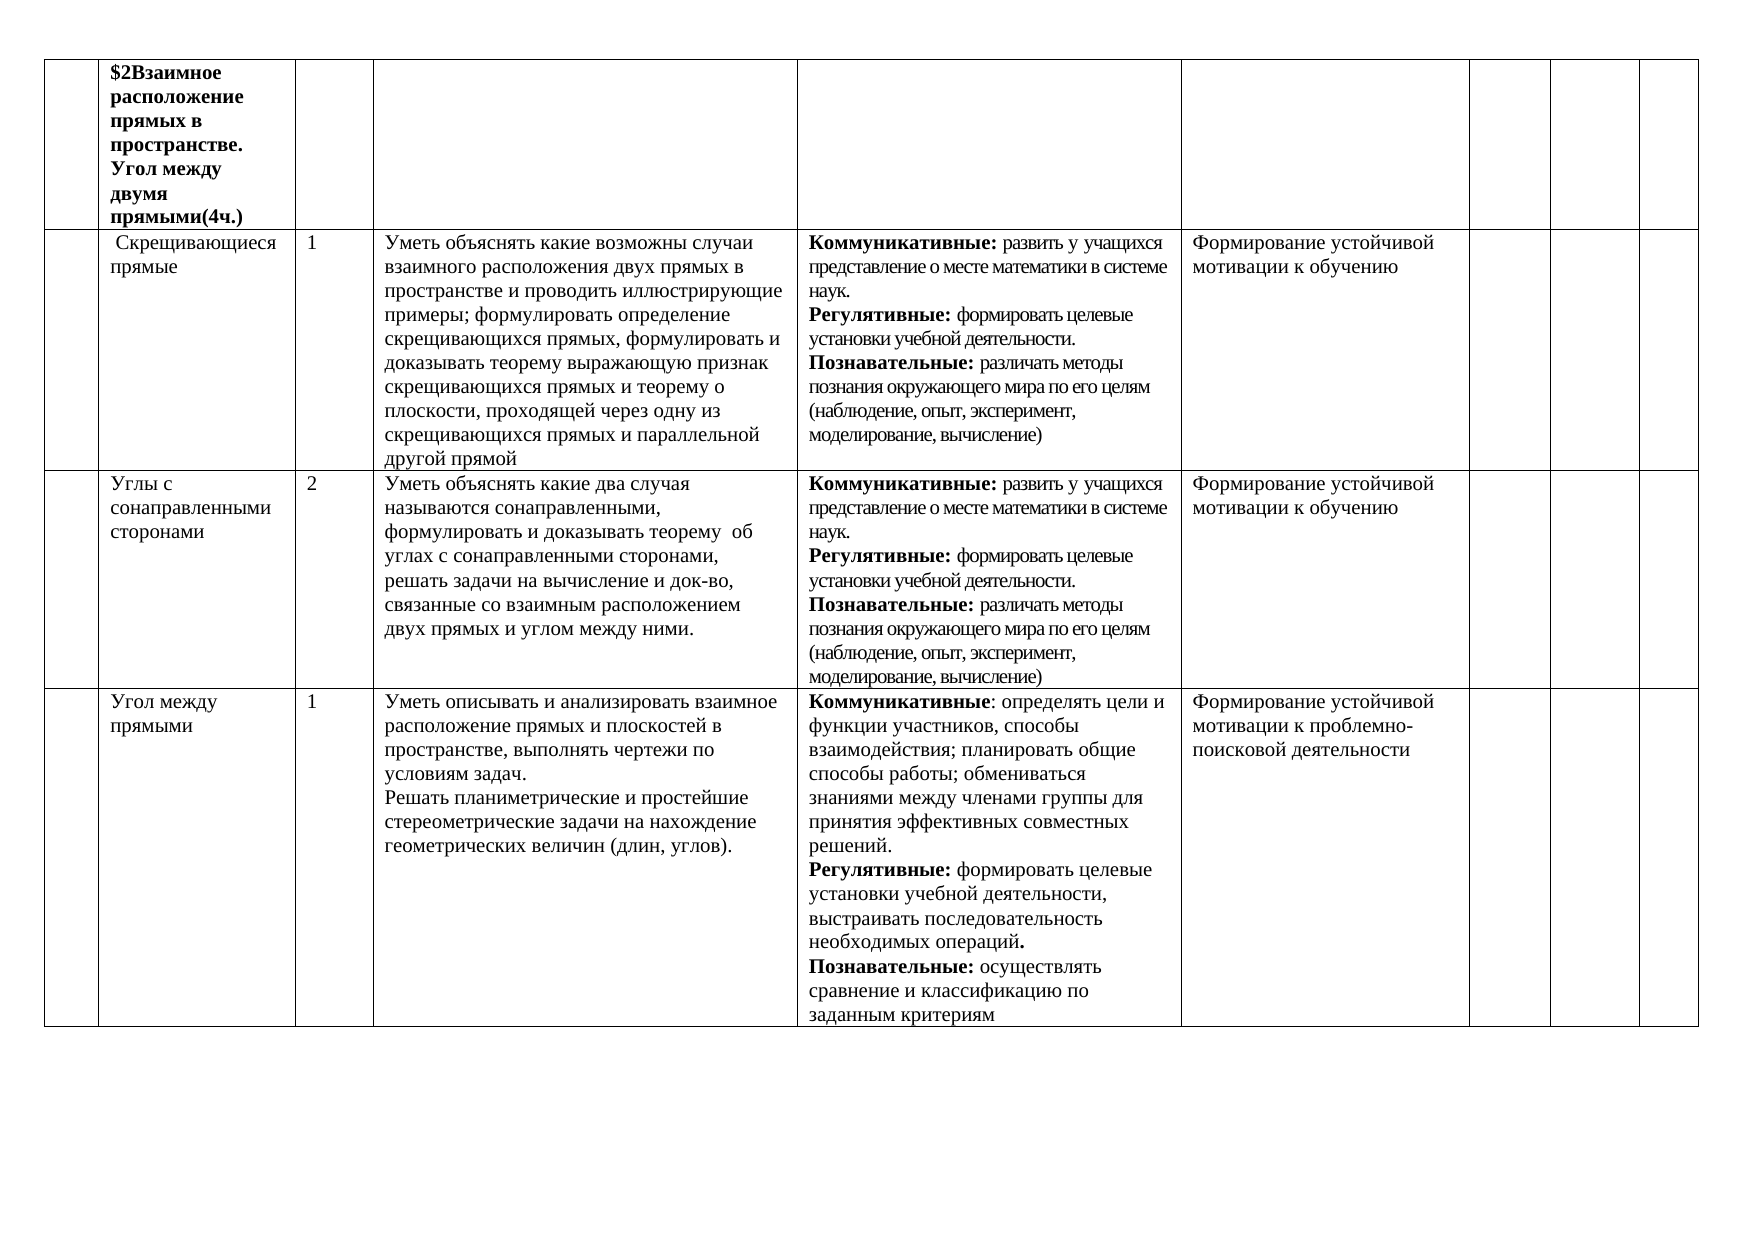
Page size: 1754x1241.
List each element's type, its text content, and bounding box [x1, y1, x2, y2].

table_cell [45, 60, 98, 228]
table_cell Углы с сонаправленными сторонами [99, 471, 295, 688]
table_cell 1 [296, 230, 373, 470]
table_cell Формирование устойчивой мотивации к проблемно-поисковой деятельности [1182, 689, 1469, 1026]
table_cell [1551, 60, 1639, 228]
table_cell Коммуникативные: определять цели и функции участников, способы взаимодействия; планировать общие способы работы; обмениваться знаниями между членами группы для принятия эффективных совместных решений. Регулятивные: формировать целевые установки учебной деятельности, выстраивать последовательность необходимых операций. Познавательные: осуществлять сравнение и классификацию по заданным критериям [798, 689, 1181, 1026]
table_cell [798, 60, 1181, 228]
table_cell [1470, 60, 1550, 228]
table_cell [45, 471, 98, 688]
table_cell [1470, 689, 1550, 1026]
table_cell [296, 60, 373, 228]
table_cell [45, 230, 98, 470]
table_cell Уметь объяснять какие возможны случаи взаимного расположения двух прямых в пространстве и проводить иллюстрирующие примеры; формулировать определение скрещивающихся прямых, формулировать и доказывать теорему выражающую признак скрещивающихся прямых и теорему о плоскости, проходящей через одну из скрещивающихся прямых и параллельной другой прямой [517, 230, 797, 470]
table_cell Коммуникативные: развить у учащихся представление о месте математики в системе наук. Регулятивные: формировать целевые установки учебной деятельности. Познавательные: различать методы познания окружающего мира по его целям (наблюдение, опыт, эксперимент, моделирование, вычисление) [798, 471, 1181, 688]
table_cell 1 [296, 689, 373, 1026]
table_cell [45, 689, 98, 1026]
table_cell [1640, 60, 1698, 228]
table_cell [1551, 689, 1639, 1026]
table_cell [374, 60, 797, 228]
table_cell [1551, 230, 1639, 470]
table_cell [1470, 230, 1550, 470]
table_cell $2Взаимное расположение прямых в пространстве. Угол между двумя прямыми(4ч.) [99, 60, 295, 228]
table_cell [1640, 471, 1698, 688]
table_cell [1182, 60, 1469, 228]
table_cell [1640, 689, 1698, 1026]
table_cell Уметь описывать и анализировать взаимное расположение прямых и плоскостей в пространстве, выполнять чертежи по условиям задач. Решать планиметрические и простейшие стереометрические задачи на нахождение геометрических величин (длин, углов). [374, 689, 797, 1026]
table_cell 2 [296, 471, 373, 688]
table_cell [1551, 471, 1639, 688]
table_cell Угол между прямыми [99, 689, 295, 1026]
table_cell Формирование устойчивой мотивации к обучению [1182, 471, 1469, 688]
table_cell Уметь объяснять какие два случая называются сонаправленными, формулировать и доказывать теорему об углах с сонаправленными сторонами, решать задачи на вычисление и док-во, связанные со взаимным расположением двух прямых и углом между ними. [374, 471, 797, 688]
table_cell [1640, 230, 1698, 470]
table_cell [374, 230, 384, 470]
table_cell [1470, 471, 1550, 688]
table_cell Формирование устойчивой мотивации к обучению [1182, 230, 1469, 470]
table_cell Коммуникативные: развить у учащихся представление о месте математики в системе наук. Регулятивные: формировать целевые установки учебной деятельности. Познавательные: различать методы познания окружающего мира по его целям (наблюдение, опыт, эксперимент, моделирование, вычисление) [798, 230, 1181, 470]
table_cell Скрещивающиеся прямые [99, 230, 295, 470]
